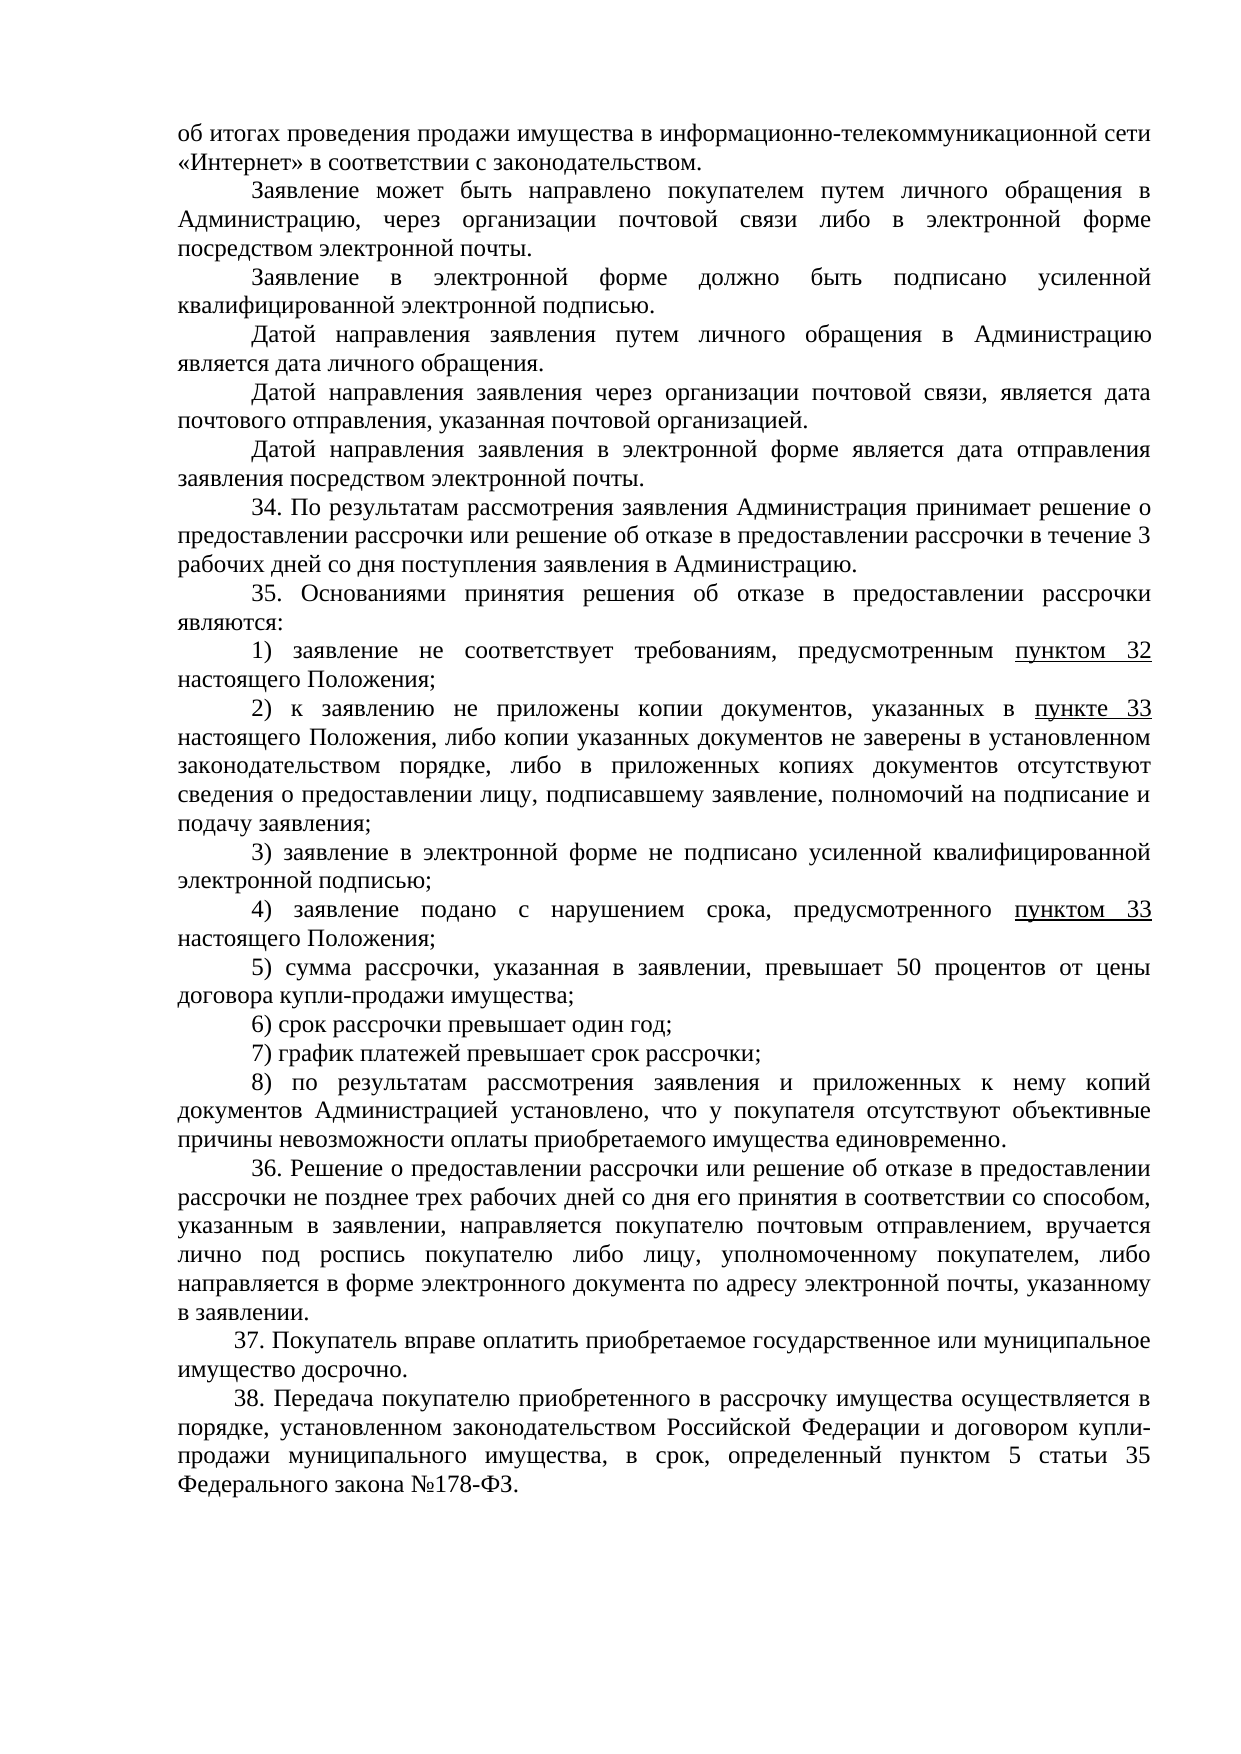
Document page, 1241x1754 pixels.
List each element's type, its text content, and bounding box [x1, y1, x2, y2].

text 7) график платежей превышает срок рассрочки; [177, 1038, 1152, 1067]
text 1) заявление не соответствует требованиям, предусмотренным пунктом 32 настоящего Положения; [177, 636, 1152, 693]
text Датой направления заявления в электронной форме является дата отправления заявления посредством электронной почты. [177, 434, 1152, 492]
text 4) заявление подано с нарушением срока, предусмотренного пунктом 33 настоящего Положения; [177, 894, 1152, 952]
text Заявление может быть направлено покупателем путем личного обращения в Администрацию, через организации почтовой связи либо в электронной форме посредством электронной почты. [177, 176, 1152, 262]
text 3) заявление в электронной форме не подписано усиленной квалифицированной электронной подписью; [177, 837, 1152, 894]
text 37. Покупатель вправе оплатить приобретаемое государственное или муниципальное имущество досрочно. [177, 1326, 1152, 1383]
text 38. Передача покупателю приобретенного в рассрочку имущества осуществляется в порядке, установленном законодательством Российской Федерации и договором купли-продажи муниципального имущества, в срок, определенный пунктом 5 статьи 35 Федерального закона №178-ФЗ. [177, 1383, 1152, 1498]
text 34. По результатам рассмотрения заявления Администрация принимает решение о предоставлении рассрочки или решение об отказе в предоставлении рассрочки в течение 3 рабочих дней со дня поступления заявления в Администрацию. [177, 492, 1152, 578]
text 5) сумма рассрочки, указанная в заявлении, превышает 50 процентов от цены договора купли-продажи имущества; [177, 952, 1152, 1009]
text 36. Решение о предоставлении рассрочки или решение об отказе в предоставлении рассрочки не позднее трех рабочих дней со дня его принятия в соответствии со способом, указанным в заявлении, направляется покупателю почтовым отправлением, вручается лично под роспись покупателю либо лицу, уполномоченному покупателем, либо направляется в форме электронного документа по адресу электронной почты, указанному в заявлении. [177, 1153, 1152, 1326]
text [177, 118, 1152, 176]
text 6) срок рассрочки превышает один год; [177, 1009, 1152, 1038]
text 2) к заявлению не приложены копии документов, указанных в пункте 33 настоящего Положения, либо копии указанных документов не заверены в установленном законодательством порядке, либо в приложенных копиях документов отсутствуют сведения о предоставлении лицу, подписавшему заявление, полномочий на подписание и подачу заявления; [177, 693, 1152, 837]
text Заявление в электронной форме должно быть подписано усиленной квалифицированной электронной подписью. [177, 262, 1152, 319]
text 8) по результатам рассмотрения заявления и приложенных к нему копий документов Администрацией установлено, что у покупателя отсутствуют объективные причины невозможности оплаты приобретаемого имущества единовременно. [177, 1067, 1152, 1153]
text Датой направления заявления путем личного обращения в Администрацию является дата личного обращения. [177, 319, 1152, 377]
text 35. Основаниями принятия решения об отказе в предоставлении рассрочки являются: [177, 578, 1152, 636]
text Датой направления заявления через организации почтовой связи, является дата почтового отправления, указанная почтовой организацией. [177, 377, 1152, 434]
